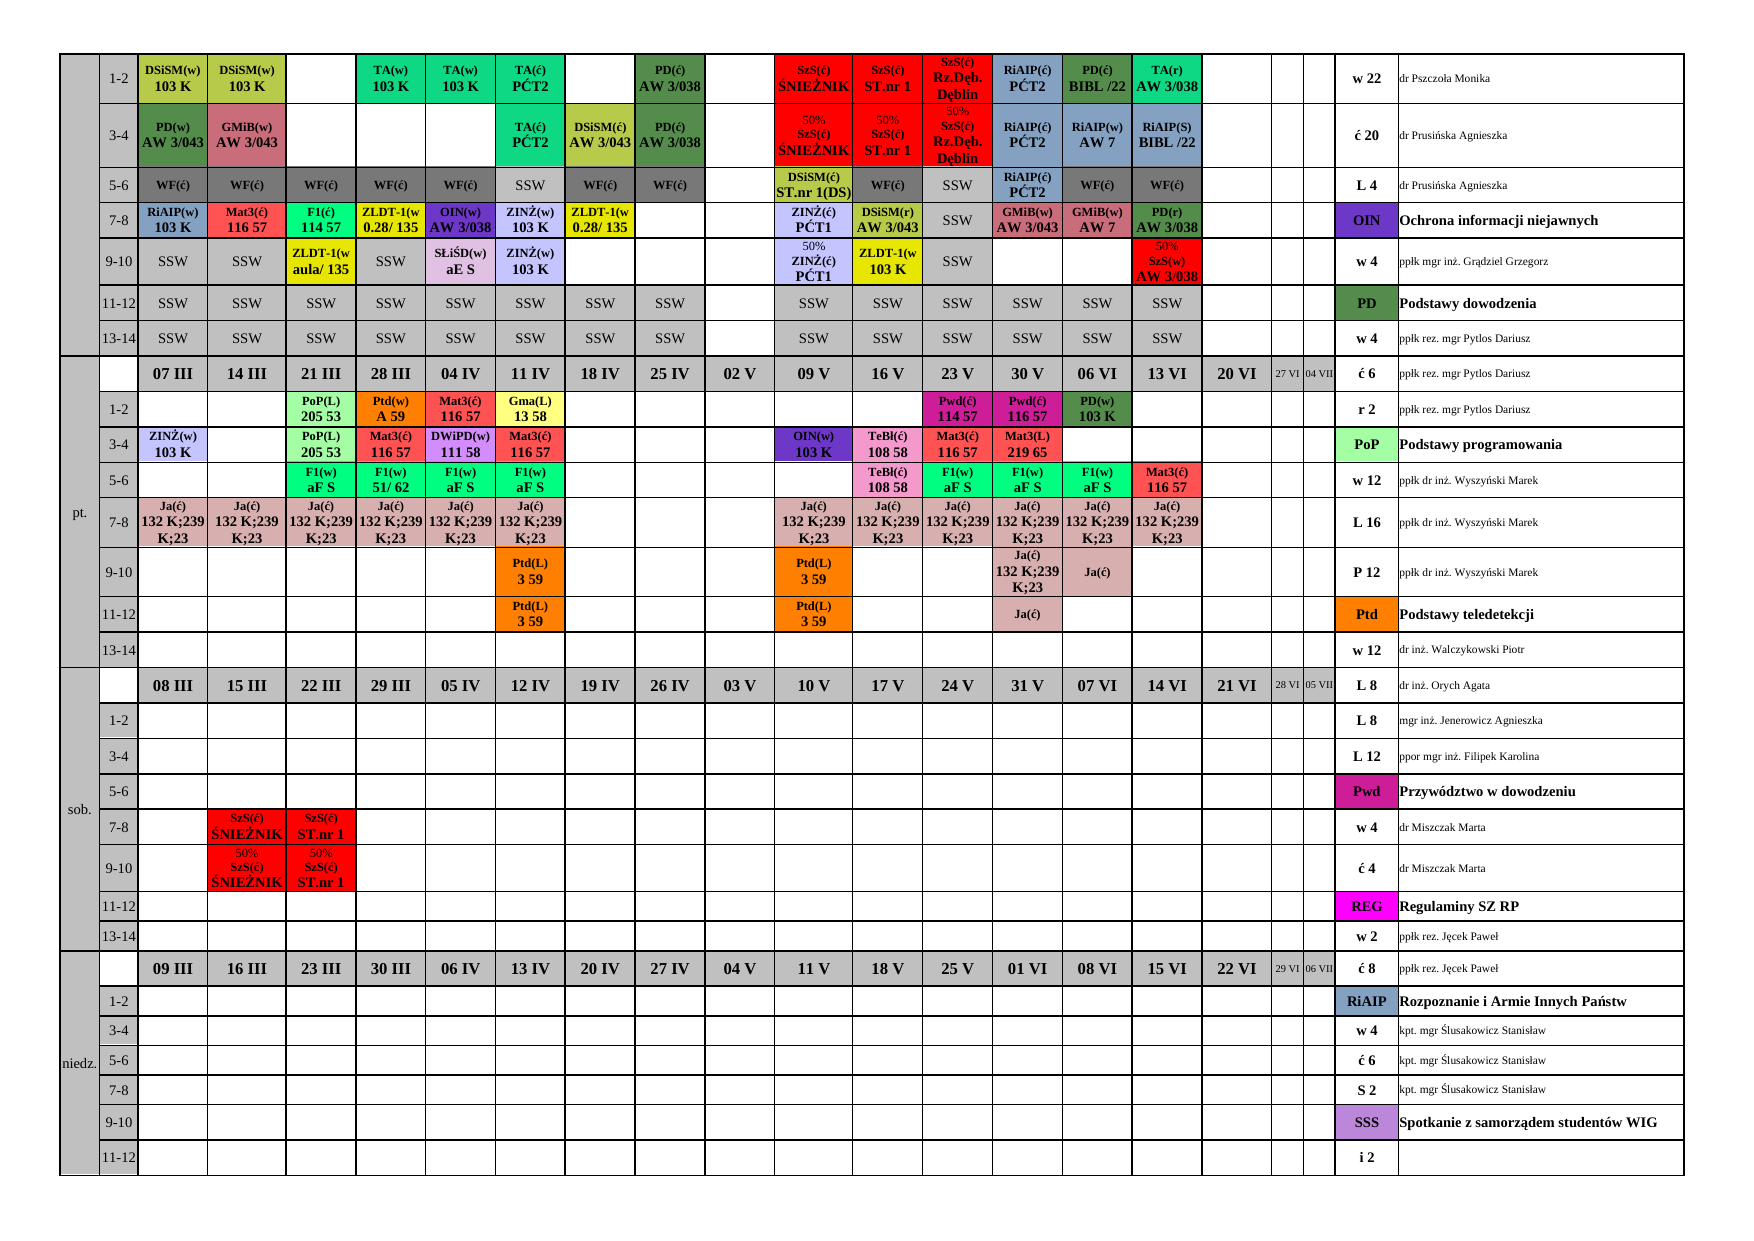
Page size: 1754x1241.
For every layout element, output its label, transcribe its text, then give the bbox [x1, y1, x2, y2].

table_cell [1133, 428, 1201, 461]
table_cell 9-10 [100, 845, 137, 891]
table_cell [1063, 1076, 1131, 1104]
table_cell 25 IV [636, 357, 704, 391]
table_cell SSW [923, 286, 992, 320]
table_cell [636, 203, 704, 237]
table_cell [1272, 633, 1303, 667]
table_cell Rozpoznanie i Armie Innych Państw [1399, 987, 1683, 1015]
table_cell SSW [775, 321, 852, 355]
table_cell [706, 1076, 774, 1104]
table_cell [775, 633, 852, 667]
table_cell [566, 239, 634, 284]
table_cell [1203, 548, 1271, 596]
table_cell 08 III [139, 668, 207, 702]
table_cell [1203, 498, 1271, 546]
table_cell [636, 1046, 704, 1074]
table_cell [923, 704, 992, 737]
table_cell [287, 775, 355, 808]
table_cell [1133, 704, 1201, 737]
table_cell [993, 845, 1062, 891]
table_cell [993, 810, 1062, 844]
table_cell [636, 498, 704, 546]
table_cell [1304, 428, 1334, 461]
table_cell [1203, 1076, 1271, 1104]
table_cell SSW [139, 239, 207, 284]
table_cell 13 VI [1133, 357, 1201, 391]
table_cell 5-6 [100, 1046, 137, 1074]
table_cell [706, 463, 774, 497]
table_cell [1063, 739, 1131, 773]
table_cell [426, 633, 495, 667]
table_cell [1203, 392, 1271, 426]
table_cell [208, 922, 285, 950]
table_cell L 16 [1336, 498, 1398, 546]
table_cell [706, 845, 774, 891]
table_cell ZINŻ(w) 103 K [139, 428, 207, 461]
table_cell SSW [496, 286, 564, 320]
table_cell [287, 1105, 355, 1139]
table_cell [496, 892, 564, 920]
table_cell [287, 739, 355, 773]
table_cell [208, 463, 285, 497]
table_cell [1063, 633, 1131, 667]
table_cell Podstawy programowania [1399, 428, 1683, 461]
table_cell Ochrona informacji niejawnych [1399, 203, 1683, 237]
table_cell [566, 597, 634, 631]
table_cell [923, 1046, 992, 1074]
table_cell [1272, 1105, 1303, 1139]
table_cell [1272, 286, 1303, 320]
table_cell [1203, 845, 1271, 891]
table_cell 28 III [357, 357, 425, 391]
table_cell [208, 428, 285, 461]
table_cell [706, 1046, 774, 1074]
table_cell [357, 739, 425, 773]
table_cell dr Pszczoła Monika [1399, 55, 1683, 103]
table_cell [566, 1076, 634, 1104]
table_cell 50% SzS(ć) Rz.Dęb. Dęblin [923, 104, 992, 166]
table_cell [1272, 1017, 1303, 1044]
table_cell [923, 739, 992, 773]
table_cell SSW [426, 286, 495, 320]
table_cell [853, 775, 922, 808]
table_cell [1272, 810, 1303, 844]
table_cell [1272, 845, 1303, 891]
table_cell [139, 1141, 207, 1174]
table_cell Pwd [1336, 775, 1398, 808]
table_cell [496, 775, 564, 808]
table_cell Ptd(w) A 59 [357, 392, 425, 426]
table_cell F1(ć) 114 57 [287, 203, 355, 237]
table_cell 05 VII [1304, 668, 1334, 702]
table_cell [923, 633, 992, 667]
table_cell [1304, 633, 1334, 667]
table_cell ppłk rez. mgr Pytlos Dariusz [1399, 357, 1683, 391]
table_cell [1304, 321, 1334, 355]
table_cell 7-8 [100, 203, 137, 237]
table_cell kpt. mgr Ślusakowicz Stanisław [1399, 1046, 1683, 1074]
table_cell 26 IV [636, 668, 704, 702]
table_cell [1272, 463, 1303, 497]
table_cell [1304, 548, 1334, 596]
table_cell 22 III [287, 668, 355, 702]
table_cell SSW [496, 168, 564, 202]
table_cell [1203, 1141, 1271, 1174]
table_cell r 2 [1336, 392, 1398, 426]
table_cell [287, 55, 355, 103]
table_cell RiAIP(w) AW 7 [1063, 104, 1131, 166]
table_cell 17 V [853, 668, 922, 702]
table_cell RiAIP [1336, 987, 1398, 1015]
table_cell [775, 1141, 852, 1174]
table_cell L 4 [1336, 168, 1398, 202]
table_cell w 4 [1336, 1017, 1398, 1044]
table_cell 9-10 [100, 1105, 137, 1139]
table_cell [923, 775, 992, 808]
table_cell Mat3(ć) 116 57 [208, 203, 285, 237]
table_cell [566, 1105, 634, 1139]
table_cell [100, 668, 137, 702]
table_cell 15 III [208, 668, 285, 702]
table_cell [566, 810, 634, 844]
table_cell [993, 239, 1062, 284]
table_cell [1063, 1141, 1131, 1174]
table_cell [208, 1105, 285, 1139]
table_cell [1063, 239, 1131, 284]
table_cell [1304, 463, 1334, 497]
table_cell [139, 1017, 207, 1044]
table_cell [566, 892, 634, 920]
table_cell Ja(ć) 132 K;239 K;23 [139, 498, 207, 546]
table_cell [139, 597, 207, 631]
table_cell [1304, 987, 1334, 1015]
table_cell OIN(w) AW 3/038 [426, 203, 495, 237]
table_cell ZINŻ(ć) PĆT1 [775, 203, 852, 237]
table_cell [1203, 597, 1271, 631]
table_cell [287, 1141, 355, 1174]
table_cell [1304, 104, 1334, 166]
table_cell [923, 922, 992, 950]
table_cell 05 IV [426, 668, 495, 702]
table_cell [139, 987, 207, 1015]
table_cell TeBł(ć) 108 58 [853, 463, 922, 497]
table_cell [636, 392, 704, 426]
table_cell SSW [1063, 286, 1131, 320]
table_cell Przywództwo w dowodzeniu [1399, 775, 1683, 808]
table_cell [426, 892, 495, 920]
table_cell Podstawy dowodzenia [1399, 286, 1683, 320]
table_cell 23 V [923, 357, 992, 391]
table_cell [1304, 1046, 1334, 1074]
table_cell [1063, 1105, 1131, 1139]
table_cell [993, 1105, 1062, 1139]
table_cell [1203, 922, 1271, 950]
table_cell [636, 428, 704, 461]
table_cell P 12 [1336, 548, 1398, 596]
table_cell 23 III [287, 952, 355, 985]
table_cell 50% ZINŻ(ć) PĆT1 [775, 239, 852, 284]
table_cell [100, 952, 137, 985]
table_cell [706, 775, 774, 808]
table_cell L 8 [1336, 668, 1398, 702]
table_cell [1133, 987, 1201, 1015]
table_cell [208, 548, 285, 596]
table_cell [775, 1046, 852, 1074]
table_cell [923, 1076, 992, 1104]
table_cell Ptd(L) 3 59 [775, 597, 852, 631]
table_cell [1133, 1141, 1201, 1174]
table_cell PD(r) AW 3/038 [1133, 203, 1201, 237]
table_cell [1203, 1017, 1271, 1044]
table_cell 13-14 [100, 922, 137, 950]
table_cell [426, 987, 495, 1015]
table_cell SSW [1063, 321, 1131, 355]
table_cell [706, 1017, 774, 1044]
table_cell [566, 55, 634, 103]
table_cell Ja(ć) 132 K;239 K;23 [923, 498, 992, 546]
table_cell [357, 704, 425, 737]
table_cell 11 V [775, 952, 852, 985]
table_cell [1203, 239, 1271, 284]
table_cell SSW [357, 239, 425, 284]
table_cell [566, 498, 634, 546]
table_cell [1133, 392, 1201, 426]
table_cell [775, 1105, 852, 1139]
table_cell Regulaminy SZ RP [1399, 892, 1683, 920]
table_cell [853, 739, 922, 773]
table_cell [1063, 597, 1131, 631]
table_cell mgr inż. Jenerowicz Agnieszka [1399, 704, 1683, 737]
table_cell [139, 392, 207, 426]
table_cell [1203, 168, 1271, 202]
table_cell RiAIP(ć) PĆT2 [993, 104, 1062, 166]
table_cell [1272, 392, 1303, 426]
table_cell [208, 1017, 285, 1044]
table_cell SSW [923, 321, 992, 355]
table_cell F1(w) 51/ 62 [357, 463, 425, 497]
table_cell SSS [1336, 1105, 1398, 1139]
table_cell TeBł(ć) 108 58 [853, 428, 922, 461]
table_cell [357, 892, 425, 920]
table_cell [139, 775, 207, 808]
table_cell [1304, 55, 1334, 103]
table_cell [1304, 1141, 1334, 1174]
table_cell GMiB(w) AW 7 [1063, 203, 1131, 237]
table_cell PoP(L) 205 53 [287, 428, 355, 461]
table_cell [1304, 704, 1334, 737]
table_cell WF(ć) [208, 168, 285, 202]
table_cell [923, 810, 992, 844]
table_cell [706, 1141, 774, 1174]
table_cell [139, 1105, 207, 1139]
table_cell dr Miszczak Marta [1399, 845, 1683, 891]
table_cell Ja(ć) 132 K;239 K;23 [1063, 498, 1131, 546]
table_cell 04 VII [1304, 357, 1334, 391]
table_cell [1304, 286, 1334, 320]
table_cell [566, 428, 634, 461]
table_cell [1304, 239, 1334, 284]
table_cell F1(w) aF S [993, 463, 1062, 497]
table_cell [566, 1017, 634, 1044]
table_cell [357, 597, 425, 631]
table_cell WF(ć) [636, 168, 704, 202]
table_cell [1063, 845, 1131, 891]
table_cell [426, 1105, 495, 1139]
table_cell L 8 [1336, 704, 1398, 737]
table_cell [993, 739, 1062, 773]
table_cell [706, 239, 774, 284]
table_cell 13-14 [100, 321, 137, 355]
table_cell 16 V [853, 357, 922, 391]
table_cell 14 VI [1133, 668, 1201, 702]
table_cell TA(ć) PĆT2 [496, 55, 564, 103]
table_cell REG [1336, 892, 1398, 920]
table_cell [496, 1076, 564, 1104]
table_cell [566, 463, 634, 497]
table_cell 30 V [993, 357, 1062, 391]
table_cell [1133, 1105, 1201, 1139]
table_cell [1133, 922, 1201, 950]
table_cell [1272, 922, 1303, 950]
table_cell [1203, 775, 1271, 808]
table_cell WF(ć) [139, 168, 207, 202]
table_cell [636, 987, 704, 1015]
table_cell [1272, 55, 1303, 103]
table_cell [853, 1017, 922, 1044]
table_cell [1304, 892, 1334, 920]
table_cell Ja(ć) 132 K;239 K;23 [993, 498, 1062, 546]
table_cell 50% SzS(ć) ST.nr 1 [287, 845, 355, 891]
table_cell ppłk rez. Jęcek Paweł [1399, 922, 1683, 950]
table_cell [208, 633, 285, 667]
table_cell 50% SzS(ć) ŚNIEŻNIK [775, 104, 852, 166]
table_cell SSW [496, 321, 564, 355]
table_cell [496, 1105, 564, 1139]
table_cell [139, 739, 207, 773]
table_cell SzS(ć) ŚNIEŻNIK [208, 810, 285, 844]
table_cell [636, 1017, 704, 1044]
table_cell Mat3(ć) 116 57 [923, 428, 992, 461]
table_cell [1133, 548, 1201, 596]
table_cell [853, 1046, 922, 1074]
table_cell [426, 1046, 495, 1074]
table_cell [426, 1076, 495, 1104]
table_cell 3-4 [100, 739, 137, 773]
table_cell [775, 704, 852, 737]
table_cell F1(w) aF S [1063, 463, 1131, 497]
table_cell [139, 892, 207, 920]
table_cell [1063, 810, 1131, 844]
table_cell [1203, 428, 1271, 461]
table_cell [287, 704, 355, 737]
table_cell [923, 1105, 992, 1139]
table_cell RiAIP(w) 103 K [139, 203, 207, 237]
table_cell [1304, 1076, 1334, 1104]
table_cell 5-6 [100, 168, 137, 202]
table_cell [287, 987, 355, 1015]
table_cell [853, 597, 922, 631]
table_cell [1272, 1141, 1303, 1174]
table_cell SSW [208, 239, 285, 284]
table_cell DSiSM(ć) AW 3/043 [566, 104, 634, 166]
table_cell Ja(ć) 132 K;239 K;23 [496, 498, 564, 546]
table_cell [566, 987, 634, 1015]
table_cell DSiSM(w) 103 K [208, 55, 285, 103]
table_cell w 2 [1336, 922, 1398, 950]
table_cell [208, 597, 285, 631]
table_cell [775, 987, 852, 1015]
table_cell SSW [139, 321, 207, 355]
table_cell [775, 392, 852, 426]
table_cell SSW [208, 321, 285, 355]
table_cell SzS(ć) ST.nr 1 [287, 810, 355, 844]
table_cell [357, 1141, 425, 1174]
table_cell [139, 463, 207, 497]
table_cell kpt. mgr Ślusakowicz Stanisław [1399, 1076, 1683, 1104]
table_cell 9-10 [100, 548, 137, 596]
table_cell w 12 [1336, 633, 1398, 667]
table_cell Spotkanie z samorządem studentów WIG [1399, 1105, 1683, 1139]
table_cell 06 VI [1063, 357, 1131, 391]
table_cell PoP(L) 205 53 [287, 392, 355, 426]
table_cell 7-8 [100, 1076, 137, 1104]
table_cell TA(ć) PĆT2 [496, 104, 564, 166]
table_cell pt. [61, 357, 99, 667]
table_cell [1304, 810, 1334, 844]
table_cell [1133, 810, 1201, 844]
table_cell SSW [636, 286, 704, 320]
table_cell SSW [1133, 321, 1201, 355]
table_cell 19 IV [566, 668, 634, 702]
table_cell ppłk dr inż. Wyszyński Marek [1399, 548, 1683, 596]
table_cell dr inż. Walczykowski Piotr [1399, 633, 1683, 667]
table_cell SzS(ć) Rz.Dęb. Dęblin [923, 55, 992, 103]
table_cell ppłk dr inż. Wyszyński Marek [1399, 463, 1683, 497]
table_cell [1203, 987, 1271, 1015]
table_cell OIN [1336, 203, 1398, 237]
table_cell SSW [566, 286, 634, 320]
table_cell [139, 922, 207, 950]
table_cell [426, 597, 495, 631]
table_cell [1272, 1046, 1303, 1074]
table_cell [496, 987, 564, 1015]
table_cell [1304, 203, 1334, 237]
table_cell [1133, 1046, 1201, 1074]
table_cell [287, 1046, 355, 1074]
table_cell [1203, 704, 1271, 737]
table_cell ZINŻ(w) 103 K [496, 203, 564, 237]
table_cell ć 6 [1336, 357, 1398, 391]
table_cell [1063, 704, 1131, 737]
table_cell [993, 775, 1062, 808]
table_cell i 2 [1336, 1141, 1398, 1174]
table_cell 25 V [923, 952, 992, 985]
table_cell Mat3(ć) 116 57 [1133, 463, 1201, 497]
table_cell 3-4 [100, 428, 137, 461]
table_cell ć 4 [1336, 845, 1398, 891]
table_cell [1272, 704, 1303, 737]
table_cell [706, 810, 774, 844]
table_cell 12 IV [496, 668, 564, 702]
table_cell SSW [566, 321, 634, 355]
table_cell 1-2 [100, 55, 137, 103]
table_cell [1133, 1076, 1201, 1104]
table_cell PD(ć) BIBL /22 [1063, 55, 1131, 103]
table_cell WF(ć) [1063, 168, 1131, 202]
table_cell [775, 463, 852, 497]
table_cell [853, 1105, 922, 1139]
table_cell [1203, 892, 1271, 920]
table_cell [1203, 286, 1271, 320]
table_cell [1133, 633, 1201, 667]
table_cell 29 VI [1272, 952, 1303, 985]
table_cell 22 VI [1203, 952, 1271, 985]
table_cell [706, 548, 774, 596]
table_cell WF(ć) [357, 168, 425, 202]
table_cell [100, 357, 137, 391]
table_cell [208, 775, 285, 808]
table_cell SSW [775, 286, 852, 320]
table_cell OIN(w) 103 K [775, 428, 852, 461]
table_cell ppor mgr inż. Filipek Karolina [1399, 739, 1683, 773]
table_cell [636, 739, 704, 773]
table_cell [923, 987, 992, 1015]
table_cell dr Miszczak Marta [1399, 810, 1683, 844]
table_cell [993, 987, 1062, 1015]
table_cell dr Prusińska Agnieszka [1399, 104, 1683, 166]
table_cell 14 III [208, 357, 285, 391]
table_cell ć 8 [1336, 952, 1398, 985]
table_cell [566, 704, 634, 737]
table_cell [993, 1141, 1062, 1174]
table_cell 9-10 [100, 239, 137, 284]
table_cell [1133, 775, 1201, 808]
table_cell [923, 845, 992, 891]
table_cell w 4 [1336, 239, 1398, 284]
table_cell 18 IV [566, 357, 634, 391]
table_cell [208, 1076, 285, 1104]
table_cell [923, 1017, 992, 1044]
table_cell [426, 1141, 495, 1174]
table_cell [426, 548, 495, 596]
table_cell [208, 987, 285, 1015]
table_cell [853, 392, 922, 426]
table_cell SSW [139, 286, 207, 320]
table_cell [1063, 1046, 1131, 1074]
table_cell 13 IV [496, 952, 564, 985]
table_cell Podstawy teledetekcji [1399, 597, 1683, 631]
table_cell TA(w) 103 K [426, 55, 495, 103]
table_cell SSW [993, 321, 1062, 355]
table_cell [706, 597, 774, 631]
table_cell [139, 548, 207, 596]
table_cell TA(r) AW 3/038 [1133, 55, 1201, 103]
table_cell [706, 633, 774, 667]
table_cell [139, 845, 207, 891]
table_cell [1063, 987, 1131, 1015]
table_cell [208, 739, 285, 773]
table_cell SzS(ć) ST.nr 1 [853, 55, 922, 103]
table_cell [1272, 498, 1303, 546]
table_cell [923, 597, 992, 631]
table_cell [775, 775, 852, 808]
table_cell DWiPD(w) 111 58 [426, 428, 495, 461]
table_cell 29 III [357, 668, 425, 702]
table_cell [496, 1046, 564, 1074]
table_cell 27 VI [1272, 357, 1303, 391]
table_cell [636, 239, 704, 284]
table_cell [706, 498, 774, 546]
table_cell Ptd(L) 3 59 [496, 597, 564, 631]
table_cell 3-4 [100, 104, 137, 166]
table_cell [706, 922, 774, 950]
table_cell [636, 845, 704, 891]
table_cell [1203, 104, 1271, 166]
table_cell niedz. [61, 952, 99, 1174]
table_cell 13-14 [100, 633, 137, 667]
table_cell [706, 104, 774, 166]
table_cell [853, 892, 922, 920]
table_cell [706, 168, 774, 202]
table_cell [706, 321, 774, 355]
table_cell RiAIP(ć) PĆT2 [993, 55, 1062, 103]
table_cell [1203, 55, 1271, 103]
table_cell Ja(ć) 132 K;239 K;23 [1133, 498, 1201, 546]
table_cell SSW [923, 203, 992, 237]
table_cell [426, 810, 495, 844]
table_cell [426, 845, 495, 891]
table_cell [1304, 597, 1334, 631]
table_cell [566, 548, 634, 596]
table_cell 50% SzS(ć) ST.nr 1 [853, 104, 922, 166]
table_cell [287, 892, 355, 920]
table_cell 07 III [139, 357, 207, 391]
table_cell [1203, 463, 1271, 497]
table_cell [1272, 1076, 1303, 1104]
table_cell [287, 922, 355, 950]
table_cell 11-12 [100, 597, 137, 631]
table_cell [496, 704, 564, 737]
table_cell Pwd(ć) 114 57 [923, 392, 992, 426]
table_cell PD(w) AW 3/043 [139, 104, 207, 166]
table_cell ppłk rez. mgr Pytlos Dariusz [1399, 392, 1683, 426]
table_cell [1063, 1017, 1131, 1044]
table_cell [139, 704, 207, 737]
table_cell ZLDT-1(w aula/ 135 [287, 239, 355, 284]
table_cell 24 V [923, 668, 992, 702]
table_cell [923, 1141, 992, 1174]
table_cell [1133, 892, 1201, 920]
table_cell [566, 1141, 634, 1174]
table_cell RiAIP(S) BIBL /22 [1133, 104, 1201, 166]
table_cell [993, 1046, 1062, 1074]
table_cell [775, 922, 852, 950]
table_cell [1063, 775, 1131, 808]
table_cell [706, 892, 774, 920]
table_cell [853, 987, 922, 1015]
table_cell Pwd(ć) 116 57 [993, 392, 1062, 426]
table_cell SSW [357, 321, 425, 355]
table_cell [636, 463, 704, 497]
table_cell [636, 922, 704, 950]
table_cell [636, 704, 704, 737]
table_cell SSW [208, 286, 285, 320]
table_cell [775, 810, 852, 844]
table_cell [1399, 1141, 1683, 1174]
table_cell [636, 548, 704, 596]
table_cell [496, 633, 564, 667]
table_cell 08 VI [1063, 952, 1131, 985]
table_cell TA(w) 103 K [357, 55, 425, 103]
table_cell Ja(ć) 132 K;239 K;23 [993, 548, 1062, 596]
table_cell GMiB(w) AW 3/043 [993, 203, 1062, 237]
table_cell WF(ć) [566, 168, 634, 202]
table_cell [287, 1076, 355, 1104]
table_cell [426, 739, 495, 773]
table_cell Mat3(ć) 116 57 [496, 428, 564, 461]
table_cell dr Prusińska Agnieszka [1399, 168, 1683, 202]
table_cell [566, 775, 634, 808]
table_cell [1133, 845, 1201, 891]
table_cell [426, 922, 495, 950]
table_cell [287, 633, 355, 667]
table_cell 21 VI [1203, 668, 1271, 702]
table_cell [1272, 775, 1303, 808]
table_cell [139, 810, 207, 844]
table_cell [923, 548, 992, 596]
table_cell [1133, 597, 1201, 631]
table_cell [1304, 739, 1334, 773]
table_cell [1304, 392, 1334, 426]
table_cell [496, 1141, 564, 1174]
table_cell Ja(ć) 132 K;239 K;23 [426, 498, 495, 546]
table_cell w 4 [1336, 321, 1398, 355]
table_cell ZLDT-1(w 0.28/ 135 [566, 203, 634, 237]
table_cell 1-2 [100, 987, 137, 1015]
table_cell [208, 392, 285, 426]
table_cell [1272, 892, 1303, 920]
table_cell [636, 1076, 704, 1104]
table_cell Mat3(ć) 116 57 [426, 392, 495, 426]
table_cell [706, 286, 774, 320]
table_cell DSiSM(ć) ST.nr 1(DS) [775, 168, 852, 202]
table_cell ppłk rez. Jęcek Paweł [1399, 952, 1683, 985]
table_cell PD(w) 103 K [1063, 392, 1131, 426]
table_cell 28 VI [1272, 668, 1303, 702]
table_cell [923, 892, 992, 920]
table_cell S 2 [1336, 1076, 1398, 1104]
table_cell [636, 1141, 704, 1174]
table_cell PD(ć) AW 3/038 [636, 55, 704, 103]
table_cell [426, 775, 495, 808]
table_cell [566, 739, 634, 773]
table_cell 04 IV [426, 357, 495, 391]
table_cell [636, 633, 704, 667]
table_cell [993, 1076, 1062, 1104]
table_cell [496, 922, 564, 950]
table_cell [993, 704, 1062, 737]
table_cell Mat3(L) 219 65 [993, 428, 1062, 461]
table_cell dr inż. Orych Agata [1399, 668, 1683, 702]
table_cell [706, 1105, 774, 1139]
table_cell 50% SzS(ć) ŚNIEŻNIK [208, 845, 285, 891]
table_cell DSiSM(w) 103 K [139, 55, 207, 103]
table_cell Ja(ć) [993, 597, 1062, 631]
table_cell [775, 1076, 852, 1104]
table_cell [636, 775, 704, 808]
table_cell SSW [357, 286, 425, 320]
table_cell [357, 922, 425, 950]
table_cell Ptd(L) 3 59 [775, 548, 852, 596]
table_cell 11 IV [496, 357, 564, 391]
table_cell [1203, 203, 1271, 237]
table_cell SSW [923, 239, 992, 284]
table_cell SSW [636, 321, 704, 355]
table_cell [706, 987, 774, 1015]
table_cell [706, 704, 774, 737]
table_cell [357, 548, 425, 596]
table_cell SSW [1133, 286, 1201, 320]
table_cell [208, 892, 285, 920]
table_cell 10 V [775, 668, 852, 702]
table_cell [566, 392, 634, 426]
table_cell [1203, 1046, 1271, 1074]
table_cell SSW [993, 286, 1062, 320]
table_cell [426, 1017, 495, 1044]
table_cell ppłk rez. mgr Pytlos Dariusz [1399, 321, 1683, 355]
table_cell F1(w) aF S [923, 463, 992, 497]
table_cell [1304, 168, 1334, 202]
table_cell ZINŻ(w) 103 K [496, 239, 564, 284]
table_cell [357, 1017, 425, 1044]
table_cell [993, 633, 1062, 667]
table_cell 11-12 [100, 1141, 137, 1174]
table_cell 07 VI [1063, 668, 1131, 702]
table_cell [706, 428, 774, 461]
table_cell [1272, 597, 1303, 631]
table_cell 31 V [993, 668, 1062, 702]
table_cell 02 V [706, 357, 774, 391]
table_cell PoP [1336, 428, 1398, 461]
table_cell [853, 548, 922, 596]
table_cell [853, 704, 922, 737]
table_cell 09 III [139, 952, 207, 985]
table_cell [853, 845, 922, 891]
table_cell ZLDT-1(w 103 K [853, 239, 922, 284]
table_cell [636, 892, 704, 920]
table_cell [287, 548, 355, 596]
table_cell [1272, 548, 1303, 596]
table_cell [208, 1141, 285, 1174]
table_cell [357, 1046, 425, 1074]
table_cell [287, 1017, 355, 1044]
table_cell [706, 392, 774, 426]
table_cell Mat3(ć) 116 57 [357, 428, 425, 461]
table_cell [1272, 203, 1303, 237]
table_cell [1203, 321, 1271, 355]
table_cell RiAIP(ć) PĆT2 [993, 168, 1062, 202]
table_cell [993, 1017, 1062, 1044]
table_cell [426, 704, 495, 737]
table_cell Ja(ć) [1063, 548, 1131, 596]
table_cell [775, 1017, 852, 1044]
table_cell F1(w) aF S [496, 463, 564, 497]
table_cell SSW [287, 286, 355, 320]
table_cell czw. [61, 55, 99, 355]
table_cell 03 V [706, 668, 774, 702]
table_cell Ja(ć) 132 K;239 K;23 [357, 498, 425, 546]
table_cell Gma(L) 13 58 [496, 392, 564, 426]
table_cell [287, 597, 355, 631]
table_cell [496, 845, 564, 891]
table_cell ppłk dr inż. Wyszyński Marek [1399, 498, 1683, 546]
table_cell 04 V [706, 952, 774, 985]
table_cell [993, 892, 1062, 920]
table_cell [139, 633, 207, 667]
table_cell [1304, 498, 1334, 546]
table_cell [139, 1046, 207, 1074]
table_cell 15 VI [1133, 952, 1201, 985]
table_cell [139, 1076, 207, 1104]
table_cell [853, 1141, 922, 1174]
table_cell ppłk mgr inż. Grądziel Grzegorz [1399, 239, 1683, 284]
table_cell 5-6 [100, 463, 137, 497]
table_cell [1304, 922, 1334, 950]
table_cell [636, 597, 704, 631]
table_cell 06 VII [1304, 952, 1334, 985]
table_cell [1203, 739, 1271, 773]
table_cell PD(ć) AW 3/038 [636, 104, 704, 166]
table_cell [853, 922, 922, 950]
table_cell [357, 987, 425, 1015]
table_cell 18 V [853, 952, 922, 985]
table_cell 16 III [208, 952, 285, 985]
table_cell [566, 1046, 634, 1074]
table_cell SzS(ć) ŚNIEŻNIK [775, 55, 852, 103]
table_cell [1304, 1105, 1334, 1139]
table_cell [853, 633, 922, 667]
table_cell 11-12 [100, 286, 137, 320]
table_cell [1063, 922, 1131, 950]
table_cell [993, 922, 1062, 950]
table_cell L 12 [1336, 739, 1398, 773]
table_cell DSiSM(r) AW 3/043 [853, 203, 922, 237]
table_cell 50% SzS(w) AW 3/038 [1133, 239, 1201, 284]
table_cell F1(w) aF S [426, 463, 495, 497]
table_cell sob. [61, 668, 99, 950]
table_cell [496, 810, 564, 844]
table_cell SSW [426, 321, 495, 355]
table_cell 7-8 [100, 498, 137, 546]
table_cell ZLDT-1(w 0.28/ 135 [357, 203, 425, 237]
table_cell 20 VI [1203, 357, 1271, 391]
table_cell Ptd [1336, 597, 1398, 631]
table_cell 27 IV [636, 952, 704, 985]
table_cell Ptd(L) 3 59 [496, 548, 564, 596]
table_cell [566, 845, 634, 891]
table_cell w 4 [1336, 810, 1398, 844]
table_cell [1133, 739, 1201, 773]
table_cell [853, 1076, 922, 1104]
table_cell 06 IV [426, 952, 495, 985]
table_cell SSW [853, 321, 922, 355]
table_cell [775, 845, 852, 891]
table_cell PD [1336, 286, 1398, 320]
table_cell [853, 810, 922, 844]
table_cell 5-6 [100, 775, 137, 808]
table_cell [1272, 987, 1303, 1015]
table_cell [1304, 845, 1334, 891]
table_cell [1203, 810, 1271, 844]
table_cell w 22 [1336, 55, 1398, 103]
table_cell SSW [853, 286, 922, 320]
table_cell 01 VI [993, 952, 1062, 985]
table_cell Ja(ć) 132 K;239 K;23 [287, 498, 355, 546]
table_cell [357, 1105, 425, 1139]
table_cell GMiB(w) AW 3/043 [208, 104, 285, 166]
table_cell [1063, 892, 1131, 920]
table_cell [1063, 428, 1131, 461]
table_cell 1-2 [100, 392, 137, 426]
table_cell F1(w) aF S [287, 463, 355, 497]
table_cell [1272, 321, 1303, 355]
table_cell WF(ć) [426, 168, 495, 202]
table_cell [636, 1105, 704, 1139]
table_cell WF(ć) [287, 168, 355, 202]
table_cell Ja(ć) 132 K;239 K;23 [208, 498, 285, 546]
table_cell 11-12 [100, 892, 137, 920]
table_cell Ja(ć) 132 K;239 K;23 [775, 498, 852, 546]
table_cell [208, 1046, 285, 1074]
table_cell [566, 922, 634, 950]
table_cell 09 V [775, 357, 852, 391]
table_cell WF(ć) [1133, 168, 1201, 202]
table_cell [357, 633, 425, 667]
table_cell [1304, 775, 1334, 808]
table_cell w 12 [1336, 463, 1398, 497]
table_cell [1272, 104, 1303, 166]
table_cell [357, 775, 425, 808]
table_cell ć 20 [1336, 104, 1398, 166]
table_cell SŁiŚD(w) aE S [426, 239, 495, 284]
table_cell [496, 739, 564, 773]
table_cell 3-4 [100, 1017, 137, 1044]
table_cell ć 6 [1336, 1046, 1398, 1074]
table_cell [357, 1076, 425, 1104]
table_cell 21 III [287, 357, 355, 391]
table_cell [1272, 168, 1303, 202]
table_cell SSW [287, 321, 355, 355]
table_cell [1304, 1017, 1334, 1044]
table_cell 20 IV [566, 952, 634, 985]
table_cell WF(ć) [853, 168, 922, 202]
table_cell [706, 203, 774, 237]
table_cell [1133, 1017, 1201, 1044]
table_cell [706, 739, 774, 773]
table_cell [636, 810, 704, 844]
table_cell [1272, 428, 1303, 461]
table_cell 1-2 [100, 704, 137, 737]
table_cell 30 III [357, 952, 425, 985]
table_cell [775, 739, 852, 773]
table_cell [775, 892, 852, 920]
table_cell [706, 55, 774, 103]
table_cell [1203, 633, 1271, 667]
table_cell [1272, 739, 1303, 773]
table_cell [357, 845, 425, 891]
table_cell Ja(ć) 132 K;239 K;23 [853, 498, 922, 546]
table_cell [357, 104, 425, 166]
table_cell [426, 104, 495, 166]
table_cell kpt. mgr Ślusakowicz Stanisław [1399, 1017, 1683, 1044]
table_cell [357, 810, 425, 844]
table_cell [496, 1017, 564, 1044]
table_cell 7-8 [100, 810, 137, 844]
table_cell SSW [923, 168, 992, 202]
table_cell [287, 104, 355, 166]
table_cell [208, 704, 285, 737]
table_cell [566, 633, 634, 667]
table_cell [1203, 1105, 1271, 1139]
table_cell [1272, 239, 1303, 284]
